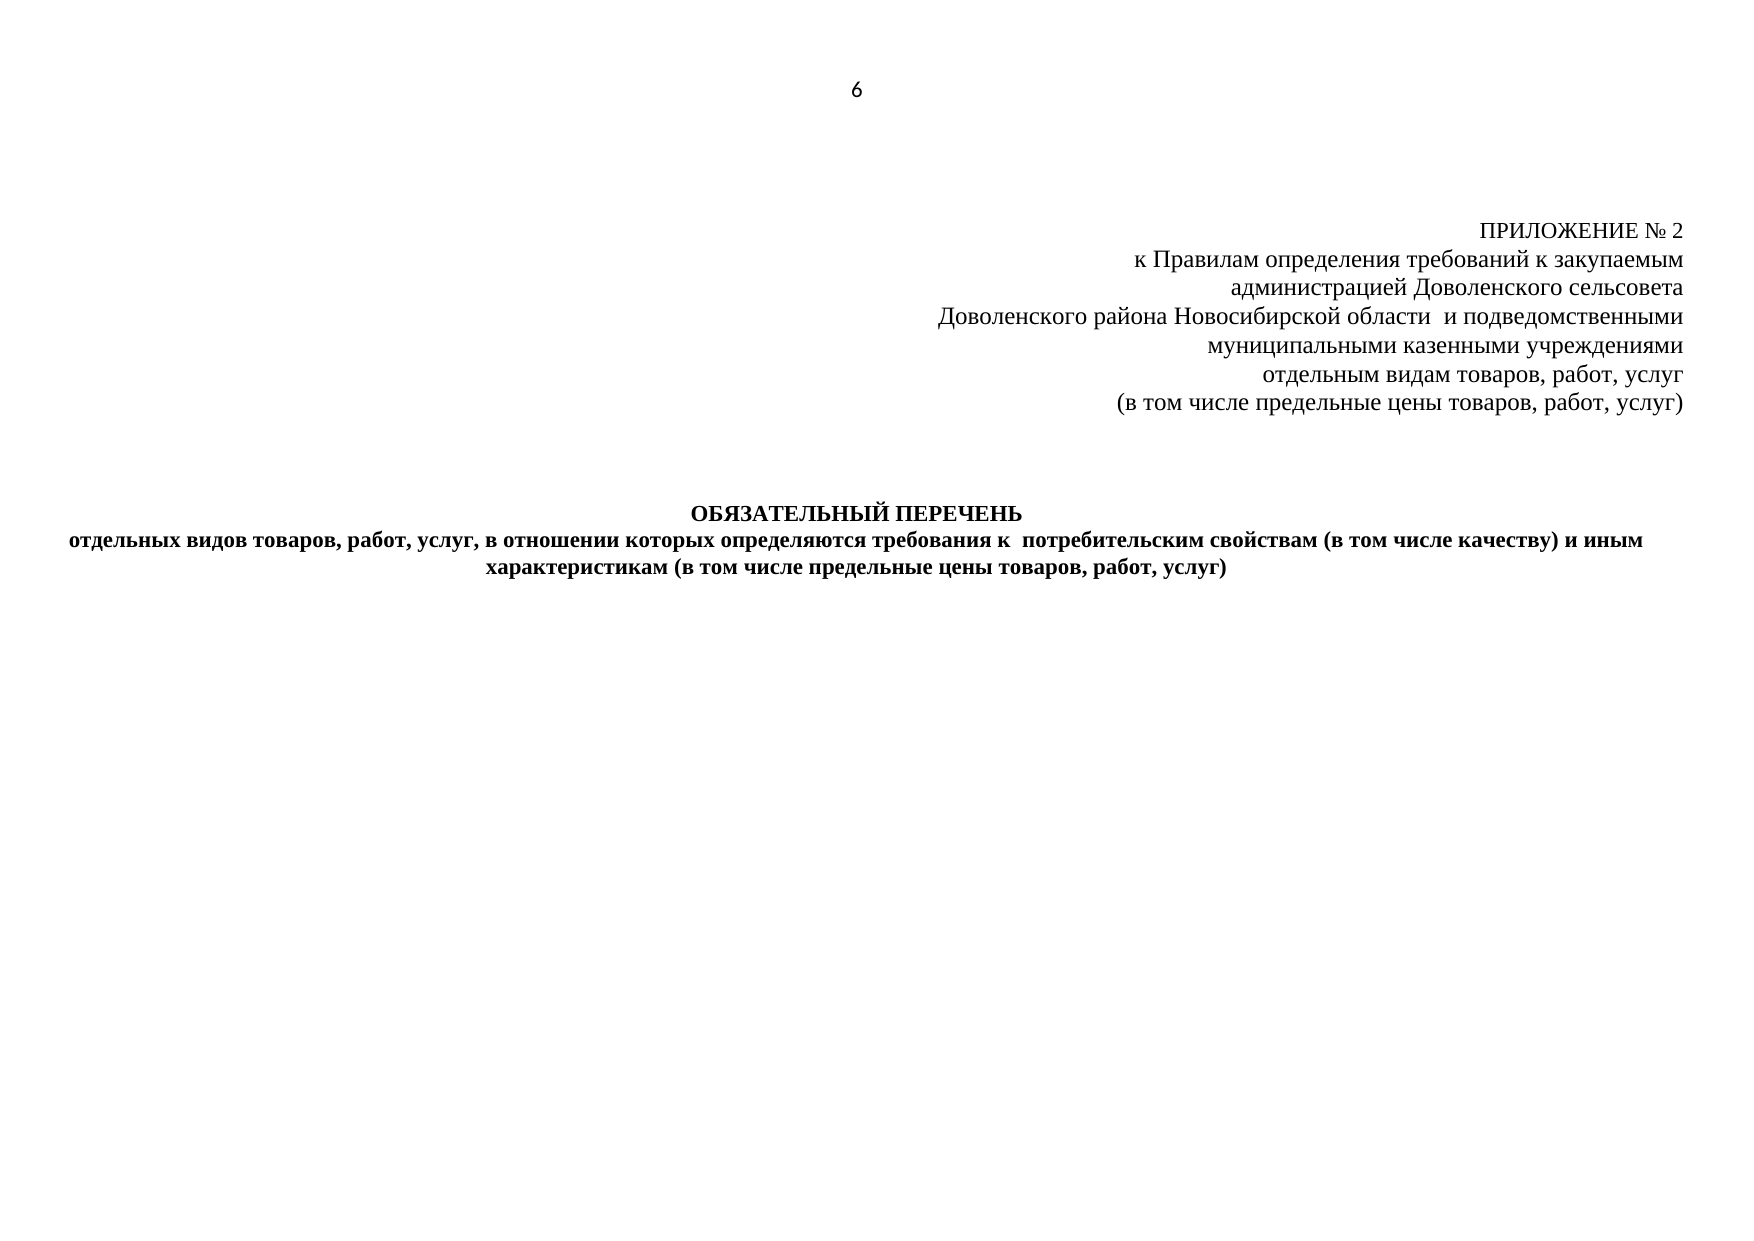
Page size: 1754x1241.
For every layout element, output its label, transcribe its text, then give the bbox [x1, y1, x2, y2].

text к Правилам определения требований к закупаемым [29, 244, 1683, 272]
text ПРИЛОЖЕНИЕ № 2 [29, 217, 1683, 244]
text администрацией Доволенского сельсовета [29, 272, 1683, 301]
text отдельным видам товаров, работ, услуг [29, 359, 1683, 387]
text отдельных видов товаров, работ, услуг, в отношении которых определяются требования к потребительским свойствам (в том числе качеству) и иным характеристикам (в том числе предельные цены товаров, работ, услуг) [29, 526, 1683, 579]
text (в том числе предельные цены товаров, работ, услуг) [29, 387, 1683, 416]
text Доволенского района Новосибирской области и подведомственными [29, 301, 1683, 330]
text ОБЯЗАТЕЛЬНЫЙ ПЕРЕЧЕНЬ [29, 500, 1683, 526]
text муниципальными казенными учреждениями [29, 330, 1683, 359]
